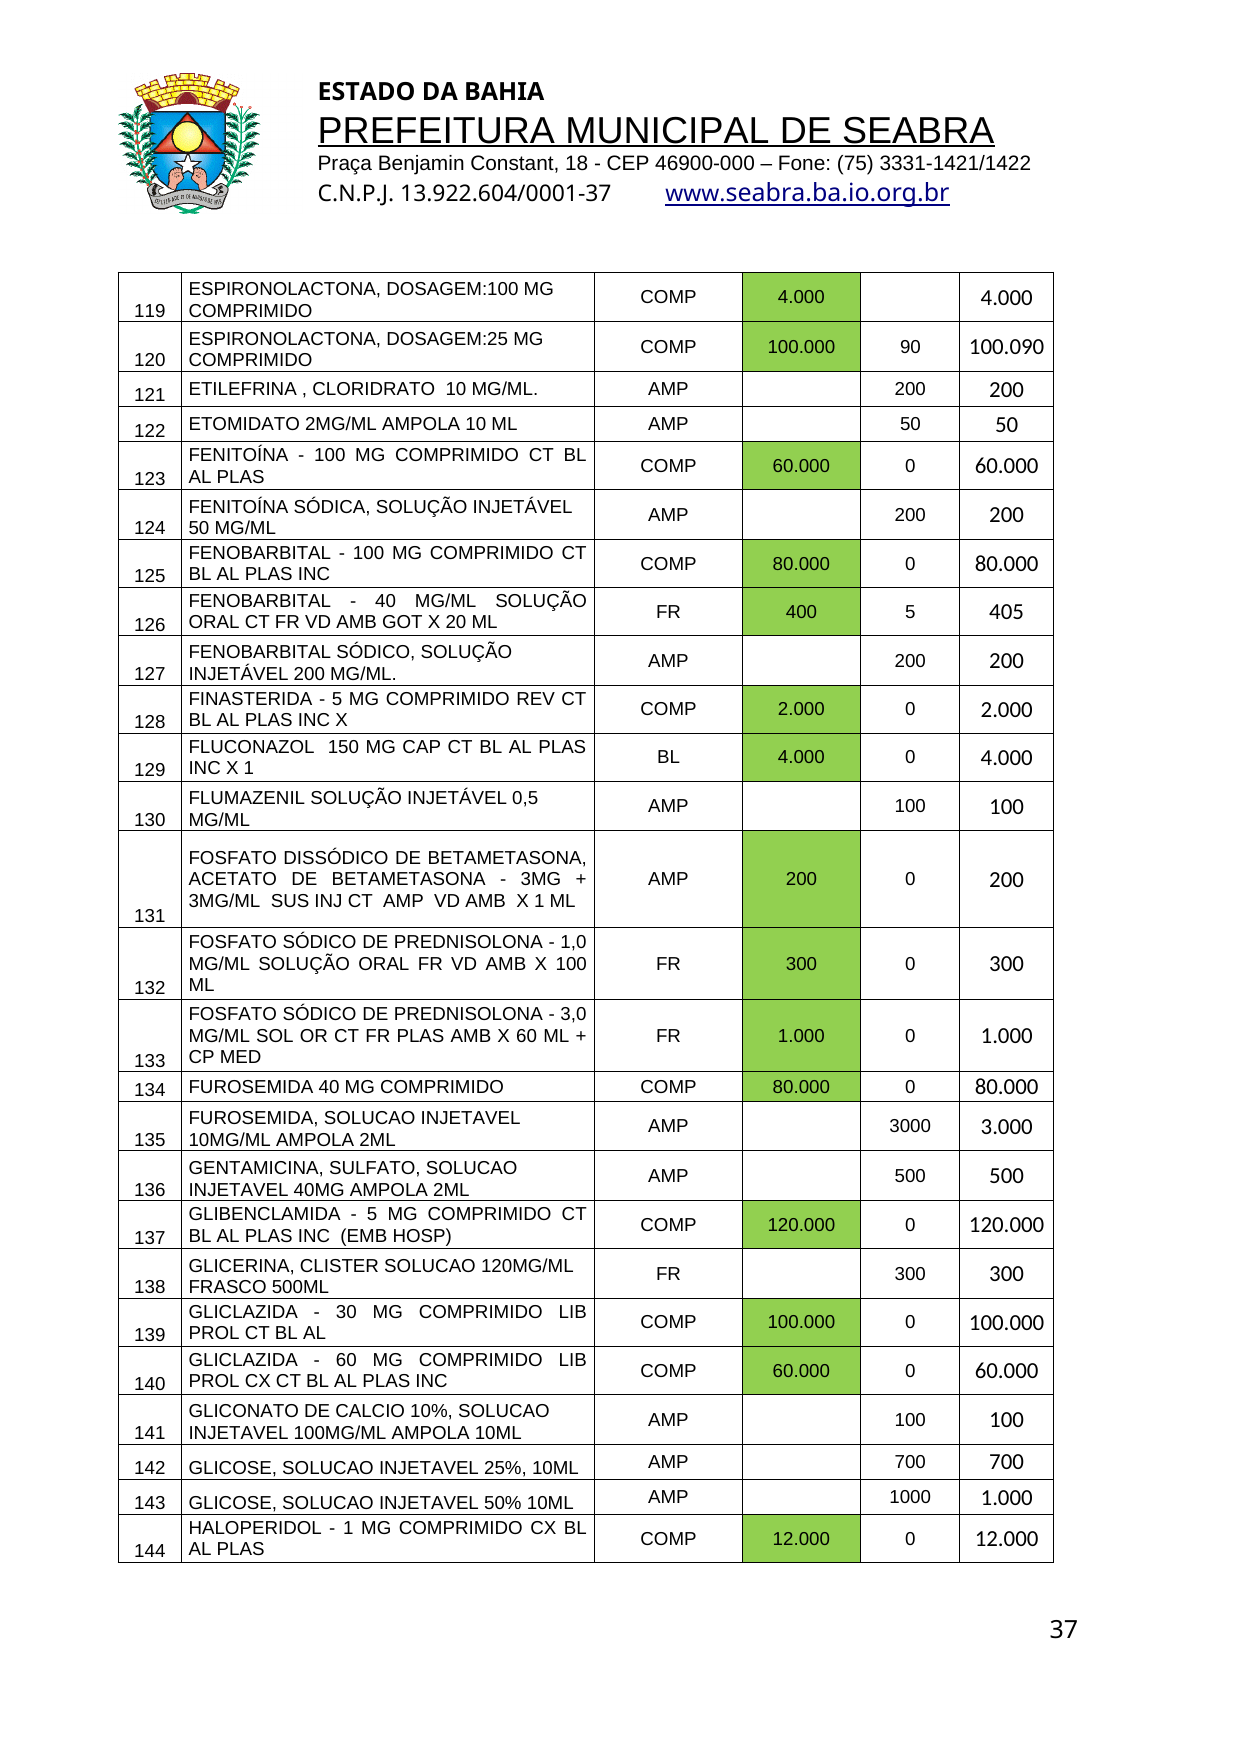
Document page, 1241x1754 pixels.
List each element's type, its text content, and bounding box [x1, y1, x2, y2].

table_cell [743, 490, 860, 539]
table_cell 100 [861, 782, 959, 830]
table_cell FLUMAZENIL SOLUÇÃO INJETÁVEL 0,5 MG/ML [182, 782, 594, 830]
table_cell FR [595, 588, 742, 635]
table_cell 120 [119, 322, 181, 371]
table_cell 80.000 [743, 1072, 860, 1101]
table_cell 143 [119, 1480, 181, 1514]
table_cell 137 [119, 1201, 181, 1248]
table_cell AMP [595, 831, 742, 927]
table_cell 132 [119, 928, 181, 999]
table_cell FOSFATO SÓDICO DE PREDNISOLONA - 1,0 MG/ML SOLUÇÃO ORAL FR VD AMB X 100 ML [182, 928, 594, 999]
table_cell GLICOSE, SOLUCAO INJETAVEL 25%, 10ML [182, 1445, 594, 1478]
table_cell 0 [861, 1072, 959, 1101]
table_cell 133 [119, 1000, 181, 1071]
table_cell 123 [119, 442, 181, 489]
table_cell [743, 1395, 860, 1443]
table_cell 60.000 [743, 442, 860, 489]
table_cell 60.000 [960, 1347, 1053, 1394]
table_cell 122 [119, 407, 181, 441]
table_cell [743, 636, 860, 684]
table_cell 300 [861, 1249, 959, 1298]
table_cell GLICLAZIDA - 30 MG COMPRIMIDO LIB PROL CT BL AL [182, 1299, 594, 1346]
table_cell 100.090 [960, 322, 1053, 371]
table_cell 405 [960, 588, 1053, 635]
table_cell 0 [861, 1347, 959, 1394]
table_cell GLIBENCLAMIDA - 5 MG COMPRIMIDO CT BL AL PLAS INC (EMB HOSP) [182, 1201, 594, 1248]
table_cell ETOMIDATO 2MG/ML AMPOLA 10 ML [182, 407, 594, 441]
table_cell [743, 782, 860, 830]
table_cell 200 [960, 636, 1053, 684]
table_cell 5 [861, 588, 959, 635]
table_cell COMP [595, 442, 742, 489]
table_cell FUROSEMIDA, SOLUCAO INJETAVEL 10MG/ML AMPOLA 2ML [182, 1102, 594, 1150]
table_cell 131 [119, 831, 181, 927]
table_cell 0 [861, 442, 959, 489]
table_cell 4.000 [960, 734, 1053, 781]
table_cell AMP [595, 372, 742, 406]
table_cell 0 [861, 928, 959, 999]
table_cell 100.000 [743, 322, 860, 371]
table_cell 135 [119, 1102, 181, 1150]
table_cell 0 [861, 831, 959, 927]
table_cell 12.000 [743, 1515, 860, 1562]
table_cell 700 [960, 1445, 1053, 1478]
table_cell 4.000 [960, 273, 1053, 321]
table_cell 200 [861, 636, 959, 684]
table_cell 134 [119, 1072, 181, 1101]
table_cell [743, 1249, 860, 1298]
table_cell GLICERINA, CLISTER SOLUCAO 120MG/ML FRASCO 500ML [182, 1249, 594, 1298]
table_cell ESPIRONOLACTONA, DOSAGEM:100 MG COMPRIMIDO [182, 273, 594, 321]
table_cell 200 [861, 490, 959, 539]
table_cell FENOBARBITAL SÓDICO, SOLUÇÃO INJETÁVEL 200 MG/ML. [182, 636, 594, 684]
table_cell 2.000 [960, 686, 1053, 733]
table_cell COMP [595, 322, 742, 371]
table_cell FENITOÍNA SÓDICA, SOLUÇÃO INJETÁVEL 50 MG/ML [182, 490, 594, 539]
table_cell 500 [861, 1151, 959, 1200]
table_cell 200 [743, 831, 860, 927]
table_cell ESPIRONOLACTONA, DOSAGEM:25 MG COMPRIMIDO [182, 322, 594, 371]
table_cell AMP [595, 407, 742, 441]
table_cell FOSFATO SÓDICO DE PREDNISOLONA - 3,0 MG/ML SOL OR CT FR PLAS AMB X 60 ML + CP MED [182, 1000, 594, 1071]
table_cell BL [595, 734, 742, 781]
table_cell 1.000 [743, 1000, 860, 1071]
table_cell 121 [119, 372, 181, 406]
table_cell 141 [119, 1395, 181, 1443]
table_cell 120.000 [743, 1201, 860, 1248]
table_cell 300 [743, 928, 860, 999]
table_cell GLICONATO DE CALCIO 10%, SOLUCAO INJETAVEL 100MG/ML AMPOLA 10ML [182, 1395, 594, 1443]
table_cell 127 [119, 636, 181, 684]
table_cell 300 [960, 928, 1053, 999]
table_cell 140 [119, 1347, 181, 1394]
table_cell AMP [595, 490, 742, 539]
table_cell 200 [960, 372, 1053, 406]
table_cell 4.000 [743, 734, 860, 781]
table_cell HALOPERIDOL - 1 MG COMPRIMIDO CX BL AL PLAS [182, 1515, 594, 1562]
table_cell 90 [861, 322, 959, 371]
table_cell 0 [861, 540, 959, 587]
table_cell [861, 273, 959, 321]
table_cell COMP [595, 540, 742, 587]
table_cell 700 [861, 1445, 959, 1478]
table_cell 144 [119, 1515, 181, 1562]
table_cell 0 [861, 686, 959, 733]
table_cell COMP [595, 1299, 742, 1346]
table_cell 100 [960, 782, 1053, 830]
table_cell 1.000 [960, 1000, 1053, 1071]
table_cell 400 [743, 588, 860, 635]
table_cell FUROSEMIDA 40 MG COMPRIMIDO [182, 1072, 594, 1101]
table_cell FR [595, 928, 742, 999]
table_cell 119 [119, 273, 181, 321]
table_cell COMP [595, 1347, 742, 1394]
table_cell 4.000 [743, 273, 860, 321]
table_cell AMP [595, 1102, 742, 1150]
table_cell 100.000 [960, 1299, 1053, 1346]
table_cell FR [595, 1249, 742, 1298]
table_cell 100 [960, 1395, 1053, 1443]
table_cell 80.000 [960, 1072, 1053, 1101]
table_cell AMP [595, 1151, 742, 1200]
table_cell [743, 1151, 860, 1200]
table_cell 60.000 [960, 442, 1053, 489]
table_cell 0 [861, 1299, 959, 1346]
table_cell 0 [861, 1515, 959, 1562]
table_cell 0 [861, 734, 959, 781]
table_cell FENOBARBITAL - 100 MG COMPRIMIDO CT BL AL PLAS INC [182, 540, 594, 587]
table_cell FOSFATO DISSÓDICO DE BETAMETASONA, ACETATO DE BETAMETASONA - 3MG + 3MG/ML SUS INJ CT AMP VD AMB X 1 ML [182, 831, 594, 927]
table_cell [743, 1480, 860, 1514]
table_cell GENTAMICINA, SULFATO, SOLUCAO INJETAVEL 40MG AMPOLA 2ML [182, 1151, 594, 1200]
table_cell [743, 372, 860, 406]
table_cell FR [595, 1000, 742, 1071]
table_cell 128 [119, 686, 181, 733]
table_cell 80.000 [960, 540, 1053, 587]
table_cell COMP [595, 273, 742, 321]
table_cell 50 [861, 407, 959, 441]
table_cell FINASTERIDA - 5 MG COMPRIMIDO REV CT BL AL PLAS INC X [182, 686, 594, 733]
table_cell 120.000 [960, 1201, 1053, 1248]
table_cell AMP [595, 782, 742, 830]
table_cell AMP [595, 1445, 742, 1478]
picture [118, 73, 303, 214]
table_cell COMP [595, 1515, 742, 1562]
table_cell 139 [119, 1299, 181, 1346]
table_cell 12.000 [960, 1515, 1053, 1562]
table_cell 500 [960, 1151, 1053, 1200]
table_cell 1000 [861, 1480, 959, 1514]
table_cell AMP [595, 1395, 742, 1443]
table_cell 3000 [861, 1102, 959, 1150]
table_cell [743, 1445, 860, 1478]
table_cell 142 [119, 1445, 181, 1478]
table_cell COMP [595, 686, 742, 733]
table_cell COMP [595, 1201, 742, 1248]
table_cell 125 [119, 540, 181, 587]
table_cell 138 [119, 1249, 181, 1298]
table_cell GLICOSE, SOLUCAO INJETAVEL 50% 10ML [182, 1480, 594, 1514]
table_cell ETILEFRINA , CLORIDRATO 10 MG/ML. [182, 372, 594, 406]
table_cell FENITOÍNA - 100 MG COMPRIMIDO CT BL AL PLAS [182, 442, 594, 489]
table_cell 60.000 [743, 1347, 860, 1394]
table_cell 129 [119, 734, 181, 781]
table_cell 50 [960, 407, 1053, 441]
table_cell 1.000 [960, 1480, 1053, 1514]
table_cell 100 [861, 1395, 959, 1443]
table_cell 80.000 [743, 540, 860, 587]
table_cell 200 [960, 831, 1053, 927]
table_cell 2.000 [743, 686, 860, 733]
table_cell 0 [861, 1201, 959, 1248]
table_cell AMP [595, 636, 742, 684]
table_cell 126 [119, 588, 181, 635]
table_cell 124 [119, 490, 181, 539]
table_cell FLUCONAZOL 150 MG CAP CT BL AL PLAS INC X 1 [182, 734, 594, 781]
table_cell 3.000 [960, 1102, 1053, 1150]
table_cell 200 [861, 372, 959, 406]
table_cell 300 [960, 1249, 1053, 1298]
table_cell GLICLAZIDA - 60 MG COMPRIMIDO LIB PROL CX CT BL AL PLAS INC [182, 1347, 594, 1394]
table_cell 136 [119, 1151, 181, 1200]
table_cell 100.000 [743, 1299, 860, 1346]
table_cell FENOBARBITAL - 40 MG/ML SOLUÇÃO ORAL CT FR VD AMB GOT X 20 ML [182, 588, 594, 635]
table_cell COMP [595, 1072, 742, 1101]
table_cell 200 [960, 490, 1053, 539]
table_cell 0 [861, 1000, 959, 1071]
table_cell 130 [119, 782, 181, 830]
table_cell AMP [595, 1480, 742, 1514]
table_cell [743, 407, 860, 441]
table_cell [743, 1102, 860, 1150]
